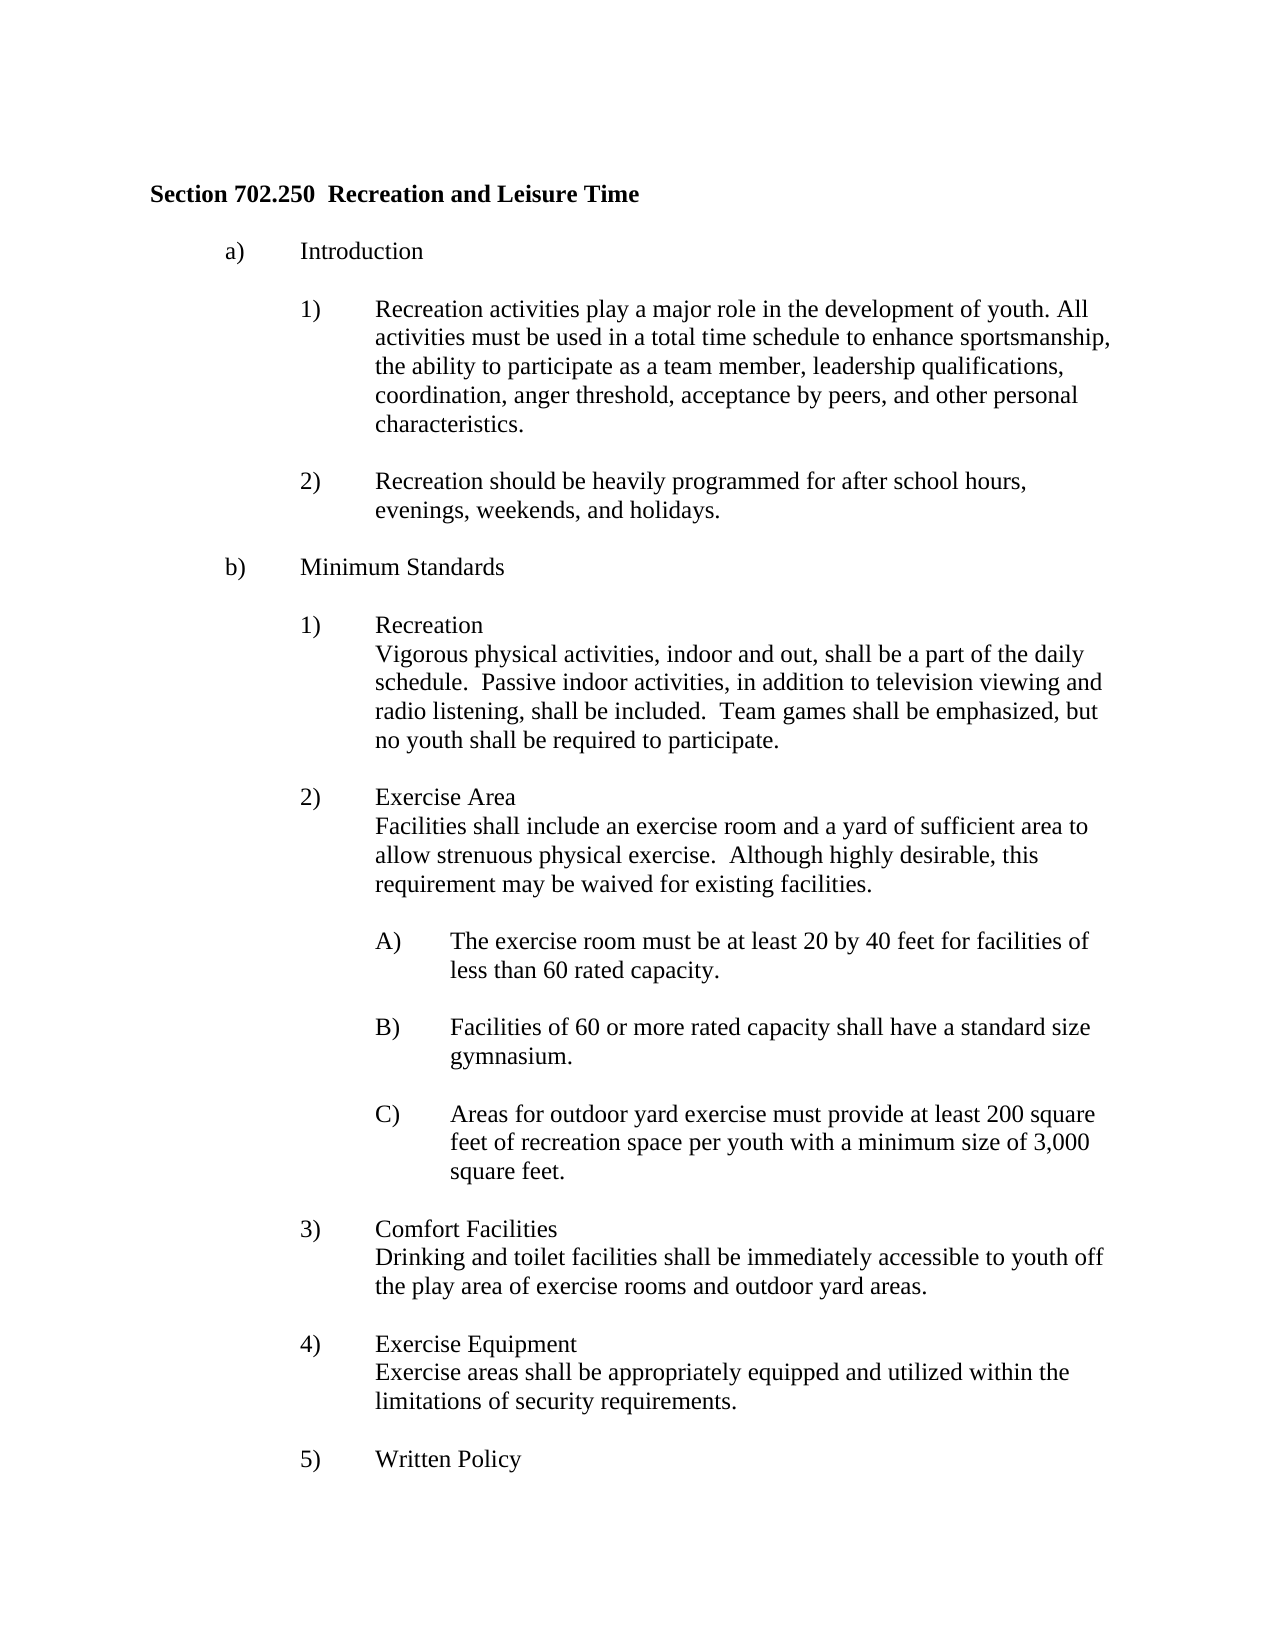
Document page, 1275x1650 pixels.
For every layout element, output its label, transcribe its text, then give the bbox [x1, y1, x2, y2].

text b) Minimum Standards [225, 552, 1125, 581]
text B) Facilities of 60 or more rated capacity shall have a standard size gymnasium. [375, 1012, 1125, 1070]
text Section 702.250 Recreation and Leisure Time [150, 179, 1125, 207]
text C) Areas for outdoor yard exercise must provide at least 200 square feet of recreation space per youth with a minimum size of 3,000 square feet. [375, 1099, 1125, 1185]
text Exercise areas shall be appropriately equipped and utilized within the limitations of security requirements. [375, 1357, 1125, 1415]
text a) Introduction [225, 236, 1125, 265]
text 2) Exercise Area [300, 782, 1125, 811]
text 4) Exercise Equipment [300, 1329, 1125, 1357]
text 2) Recreation should be heavily programmed for after school hours, evenings, weekends, and holidays. [300, 466, 1125, 524]
text 5) Written Policy [300, 1444, 1125, 1472]
text Vigorous physical activities, indoor and out, shall be a part of the daily schedule. Passive indoor activities, in addition to television viewing and radio listening, shall be included. Team games shall be emphasized, but no youth shall be required to participate. [375, 639, 1125, 754]
text 3) Comfort Facilities [300, 1214, 1125, 1242]
text Drinking and toilet facilities shall be immediately accessible to youth off the play area of exercise rooms and outdoor yard areas. [375, 1242, 1125, 1300]
text Facilities shall include an exercise room and a yard of sufficient area to allow strenuous physical exercise. Although highly desirable, this requirement may be waived for existing facilities. [375, 811, 1125, 897]
text 1) Recreation [300, 610, 1125, 639]
text 1) Recreation activities play a major role in the development of youth. All activities must be used in a total time schedule to enhance sportsmanship, the ability to participate as a team member, leadership qualifications, coordination, anger threshold, acceptance by peers, and other personal characteristics. [300, 294, 1125, 437]
text A) The exercise room must be at least 20 by 40 feet for facilities of less than 60 rated capacity. [375, 926, 1125, 984]
